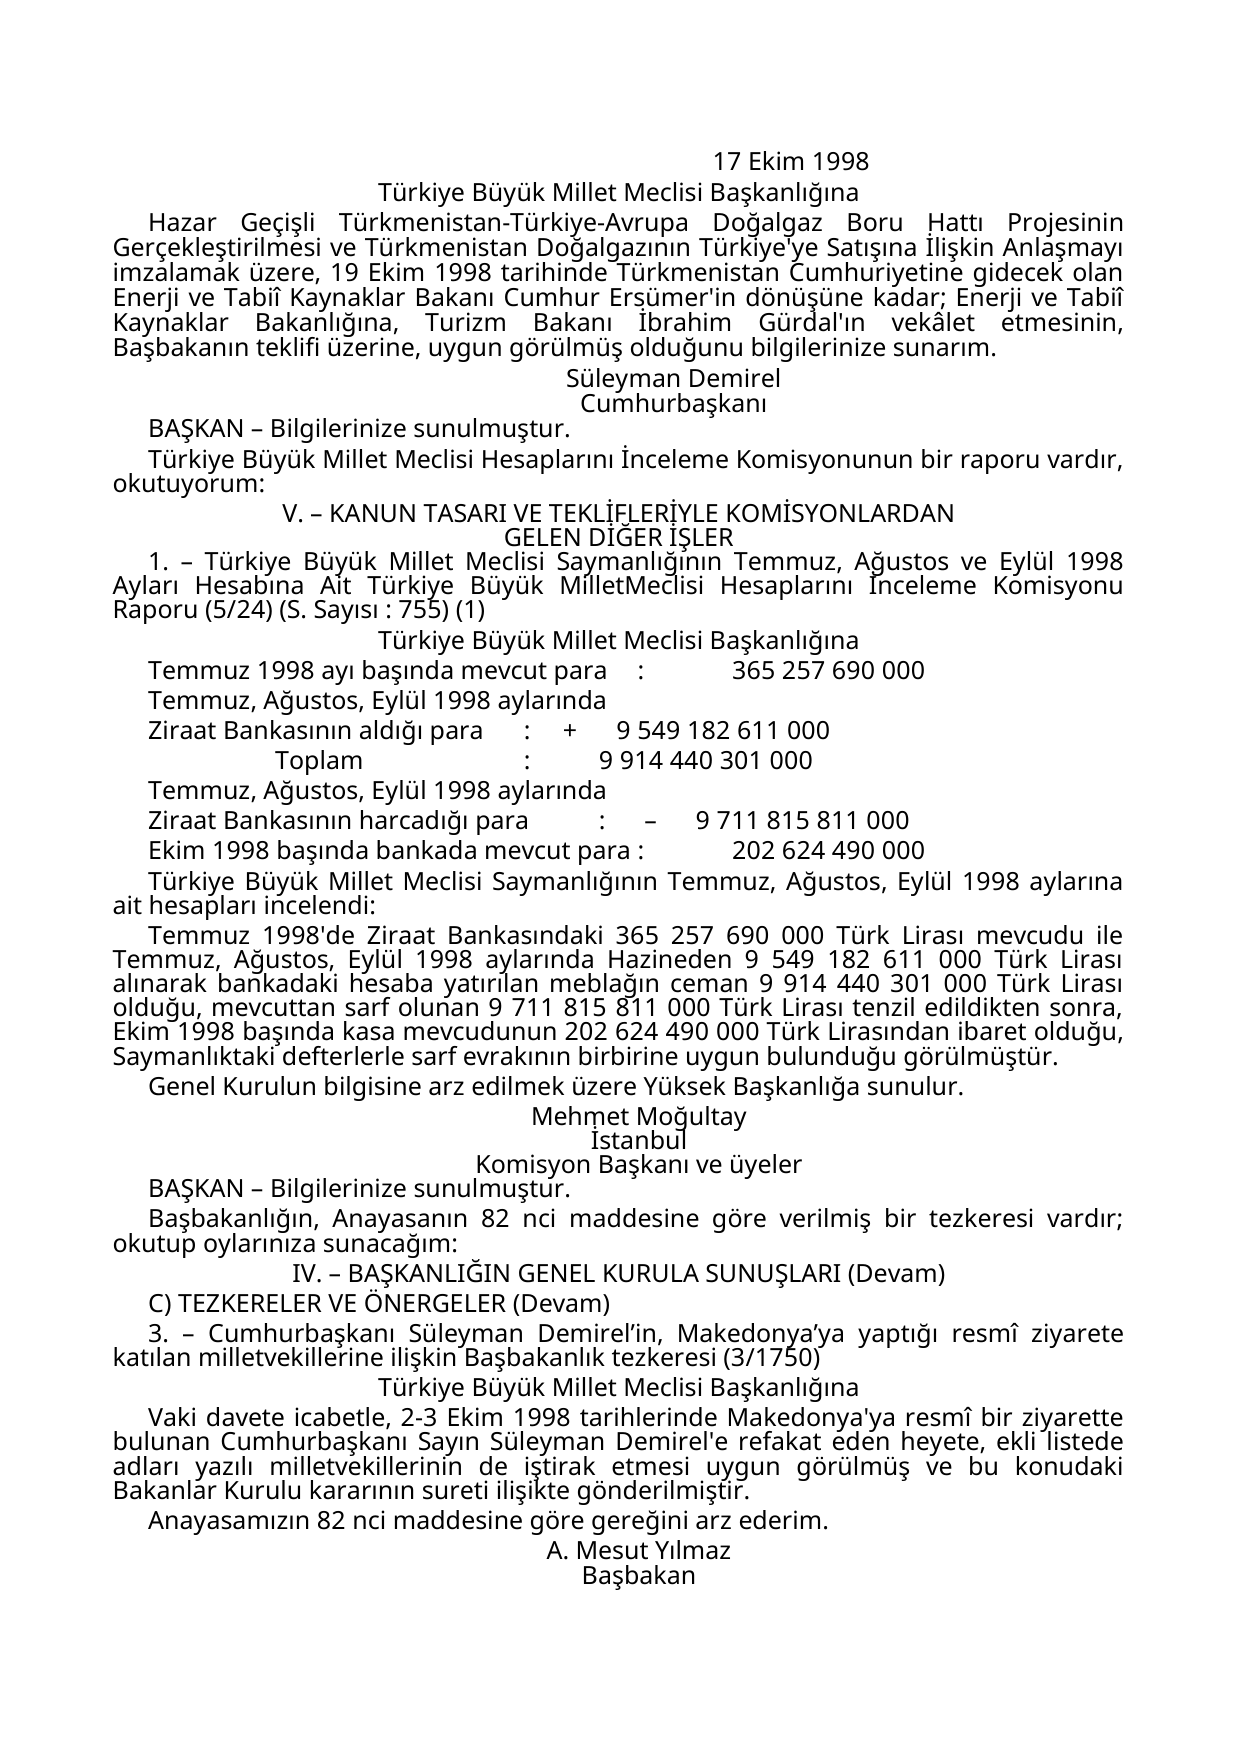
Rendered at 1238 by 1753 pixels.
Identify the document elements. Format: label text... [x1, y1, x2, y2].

text 17 Ekim 1998 [112, 150, 1125, 175]
text Komisyon Başkanı ve üyeler [112, 1154, 1125, 1178]
text V. – KANUN TASARI VE TEKLİFLERİYLE KOMİSYONLARDAN [112, 503, 1125, 527]
text Başbakanlığın, Anayasanın 82 nci maddesine göre verilmiş bir tezkeresi vardır; okutup oylarınıza sunacağım: [112, 1208, 1125, 1257]
text 1. – Türkiye Büyük Millet Meclisi Saymanlığının Temmuz, Ağustos ve Eylül 1998 Ayları Hesabına Ait Türkiye Büyük MilletMeclisi Hesaplarını İnceleme Komisyonu Raporu (5/24) (S. Sayısı : 755) (1) [112, 551, 1125, 624]
text Temmuz, Ağustos, Eylül 1998 aylarında [112, 690, 1125, 714]
text GELEN DİĞER İŞLER [112, 527, 1125, 551]
text A. Mesut Yılmaz [112, 1540, 1125, 1564]
text İstanbul [112, 1130, 1125, 1154]
text Temmuz 1998'de Ziraat Bankasındaki 365 257 690 000 Türk Lirası mevcudu ile Temmuz, Ağustos, Eylül 1998 aylarında Hazineden 9 549 182 611 000 Türk Lirası alınarak bankadaki hesaba yatırılan meblağın ceman 9 914 440 301 000 Türk Lirası olduğu, mevcuttan sarf olunan 9 711 815 811 000 Türk Lirası tenzil edildikten sonra, Ekim 1998 başında kasa mevcudunun 202 624 490 000 Türk Lirasından ibaret olduğu, Saymanlıktaki defterlerle sarf evrakının birbirine uygun bulunduğu görülmüştür. [112, 925, 1125, 1070]
text Hazar Geçişli Türkmenistan-Türkiye-Avrupa Doğalgaz Boru Hattı Projesinin Gerçekleştirilmesi ve Türkmenistan Doğalgazının Türkiye'ye Satışına İlişkin Anlaşmayı imzalamak üzere, 19 Ekim 1998 tarihinde Türkmenistan Cumhuriyetine gidecek olan Enerji ve Tabiî Kaynaklar Bakanı Cumhur Ersümer'in dönüşüne kadar; Enerji ve Tabiî Kaynaklar Bakanlığına, Turizm Bakanı İbrahim Gürdal'ın vekâlet etmesinin, Başbakanın teklifi üzerine, uygun görülmüş olduğunu bilgilerinize sunarım. [112, 212, 1125, 362]
text BAŞKAN – Bilgilerinize sunulmuştur. [112, 418, 1125, 443]
text Başbakan [112, 1564, 1125, 1589]
text Türkiye Büyük Millet Meclisi Başkanlığına [112, 1377, 1125, 1401]
text Süleyman Demirel [112, 368, 1125, 393]
text Mehmet Moğultay [112, 1106, 1125, 1130]
text Türkiye Büyük Millet Meclisi Hesaplarını İnceleme Komisyonunun bir raporu vardır, okutuyorum: [112, 449, 1125, 497]
text 3. – Cumhurbaşkanı Süleyman Demirel’in, Makedonya’ya yaptığı resmî ziyarete katılan milletvekillerine ilişkin Başbakanlık tezkeresi (3/1750) [112, 1323, 1125, 1371]
text Anayasamızın 82 nci maddesine göre gereğini arz ederim. [112, 1510, 1125, 1534]
text BAŞKAN – Bilgilerinize sunulmuştur. [112, 1178, 1125, 1203]
text Cumhurbaşkanı [112, 393, 1125, 418]
text Vaki davete icabetle, 2-3 Ekim 1998 tarihlerinde Makedonya'ya resmî bir ziyarette bulunan Cumhurbaşkanı Sayın Süleyman Demirel'e refakat eden heyete, ekli listede adları yazılı milletvekillerinin de iştirak etmesi uygun görülmüş ve bu konudaki Bakanlar Kurulu kararının sureti ilişikte gönderilmiştir. [112, 1407, 1125, 1504]
text Türkiye Büyük Millet Meclisi Başkanlığına [112, 181, 1125, 206]
text Genel Kurulun bilgisine arz edilmek üzere Yüksek Başkanlığa sunulur. [112, 1076, 1125, 1100]
text Türkiye Büyük Millet Meclisi Başkanlığına [112, 630, 1125, 654]
text Ziraat Bankasının aldığı para : + 9 549 182 611 000 [112, 720, 1125, 744]
text Ekim 1998 başında bankada mevcut para : 202 624 490 000 [112, 841, 1125, 865]
text C) TEZKERELER VE ÖNERGELER (Devam) [112, 1293, 1125, 1317]
text IV. – BAŞKANLIĞIN GENEL KURULA SUNUŞLARI (Devam) [112, 1263, 1125, 1287]
text Ziraat Bankasının harcadığı para : – 9 711 815 811 000 [112, 810, 1125, 834]
text Temmuz, Ağustos, Eylül 1998 aylarında [112, 780, 1125, 804]
text Temmuz 1998 ayı başında mevcut para : 365 257 690 000 [112, 660, 1125, 684]
text Toplam : 9 914 440 301 000 [112, 750, 1125, 774]
text Türkiye Büyük Millet Meclisi Saymanlığının Temmuz, Ağustos, Eylül 1998 aylarına ait hesapları incelendi: [112, 871, 1125, 919]
